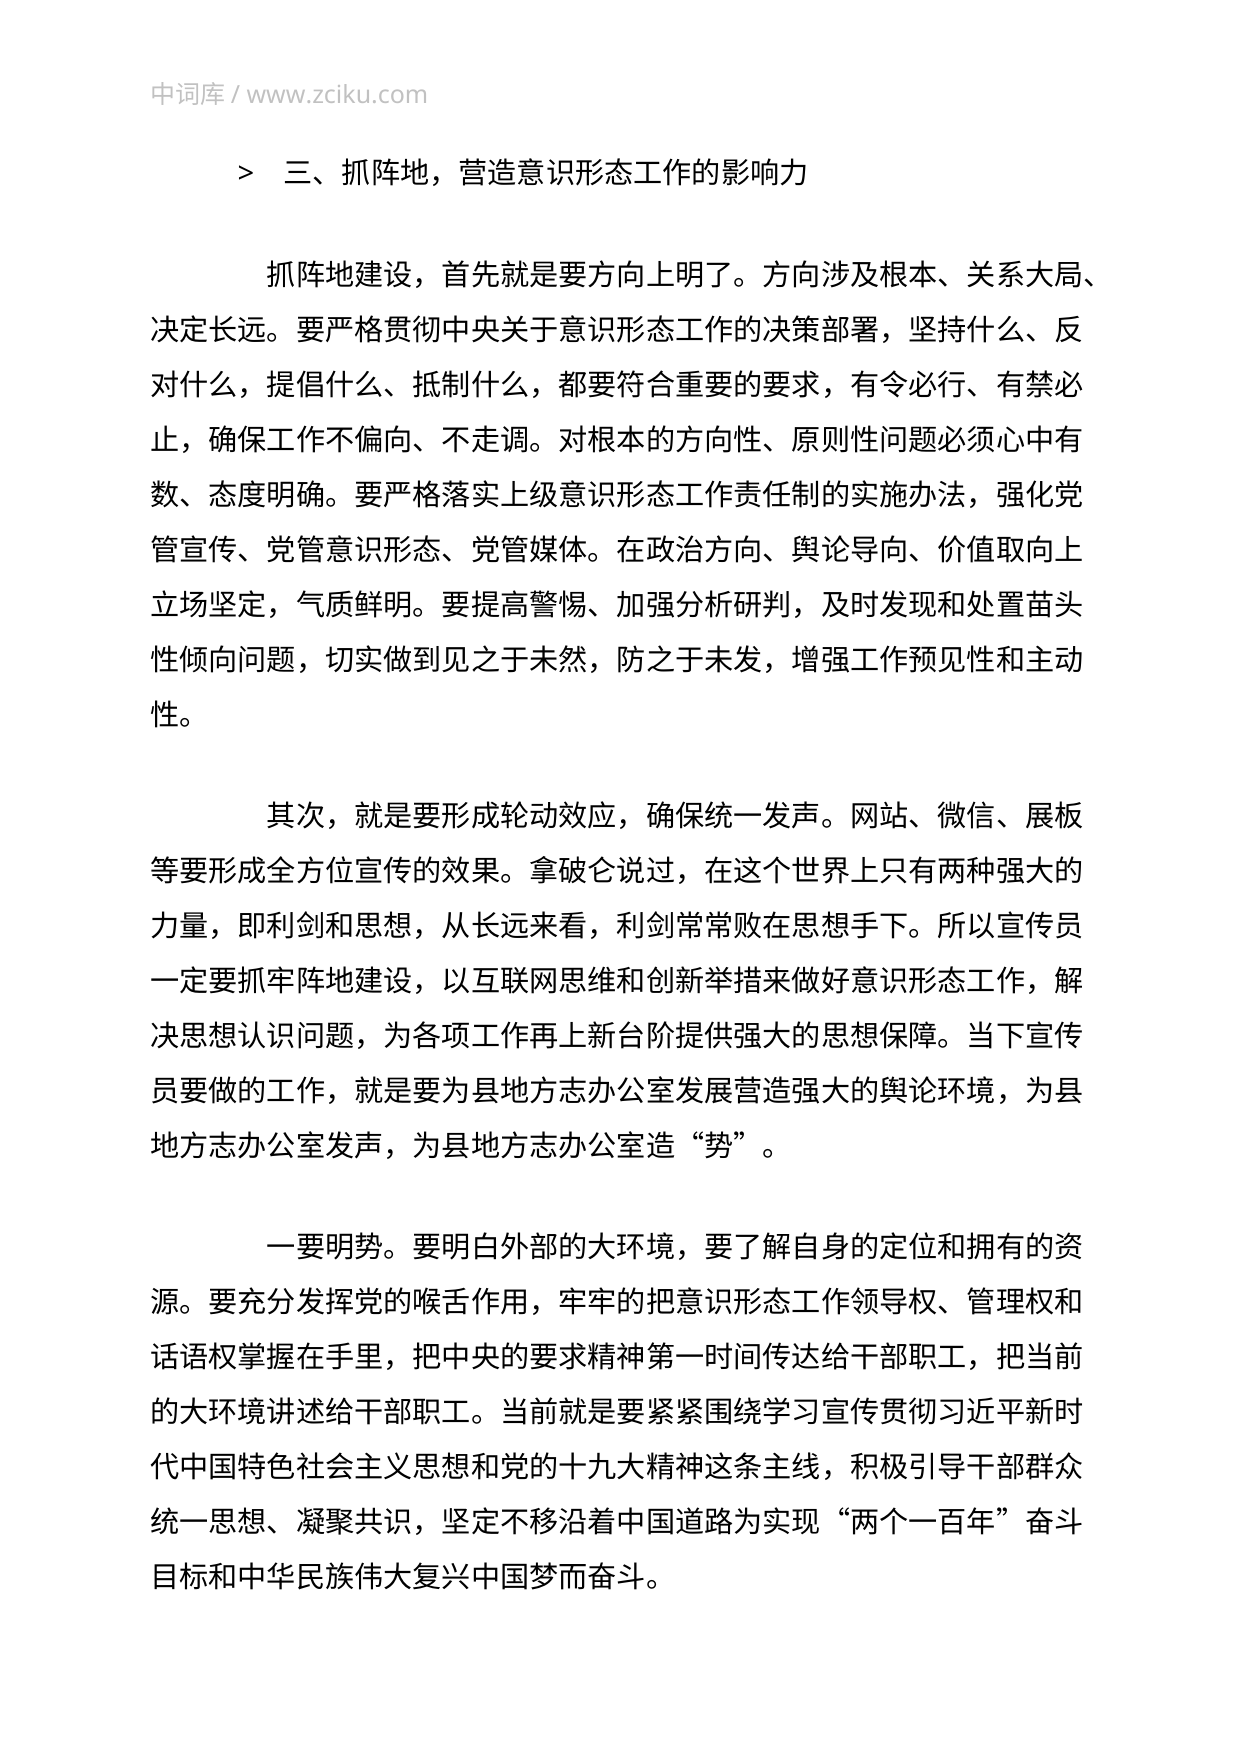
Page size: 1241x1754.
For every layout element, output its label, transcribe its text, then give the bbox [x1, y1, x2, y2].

text 抓阵地建设，首先就是要方向上明了。方向涉及根本、关系大局、决定长远。要严格贯彻中央关于意识形态工作的决策部署，坚持什么、反对什么，提倡什么、抵制什么，都要符合重要的要求，有令必行、有禁必止，确保工作不偏向、不走调。对根本的方向性、原则性问题必须心中有数、态度明确。要严格落实上级意识形态工作责任制的实施办法，强化党管宣传、党管意识形态、党管媒体。在政治方向、舆论导向、价值取向上立场坚定，气质鲜明。要提高警惕、加强分析研判，及时发现和处置苗头性倾向问题，切实做到见之于未然，防之于未发，增强工作预见性和主动性。 [150, 252, 1090, 733]
text 其次，就是要形成轮动效应，确保统一发声。网站、微信、展板等要形成全方位宣传的效果。拿破仑说过，在这个世界上只有两种强大的力量，即利剑和思想，从长远来看，利剑常常败在思想手下。所以宣传员一定要抓牢阵地建设，以互联网思维和创新举措来做好意识形态工作，解决思想认识问题，为各项工作再上新台阶提供强大的思想保障。当下宣传员要做的工作，就是要为县地方志办公室发展营造强大的舆论环境，为县地方志办公室发声，为县地方志办公室造“势”。 [150, 793, 1090, 1164]
text > 三、抓阵地，营造意识形态工作的影响力 [150, 150, 1090, 192]
text 一要明势。要明白外部的大环境，要了解自身的定位和拥有的资源。要充分发挥党的喉舌作用，牢牢的把意识形态工作领导权、管理权和话语权掌握在手里，把中央的要求精神第一时间传达给干部职工，把当前的大环境讲述给干部职工。当前就是要紧紧围绕学习宣传贯彻习近平新时代中国特色社会主义思想和党的十九大精神这条主线，积极引导干部群众统一思想、凝聚共识，坚定不移沿着中国道路为实现“两个一百年”奋斗目标和中华民族伟大复兴中国梦而奋斗。 [150, 1224, 1090, 1596]
